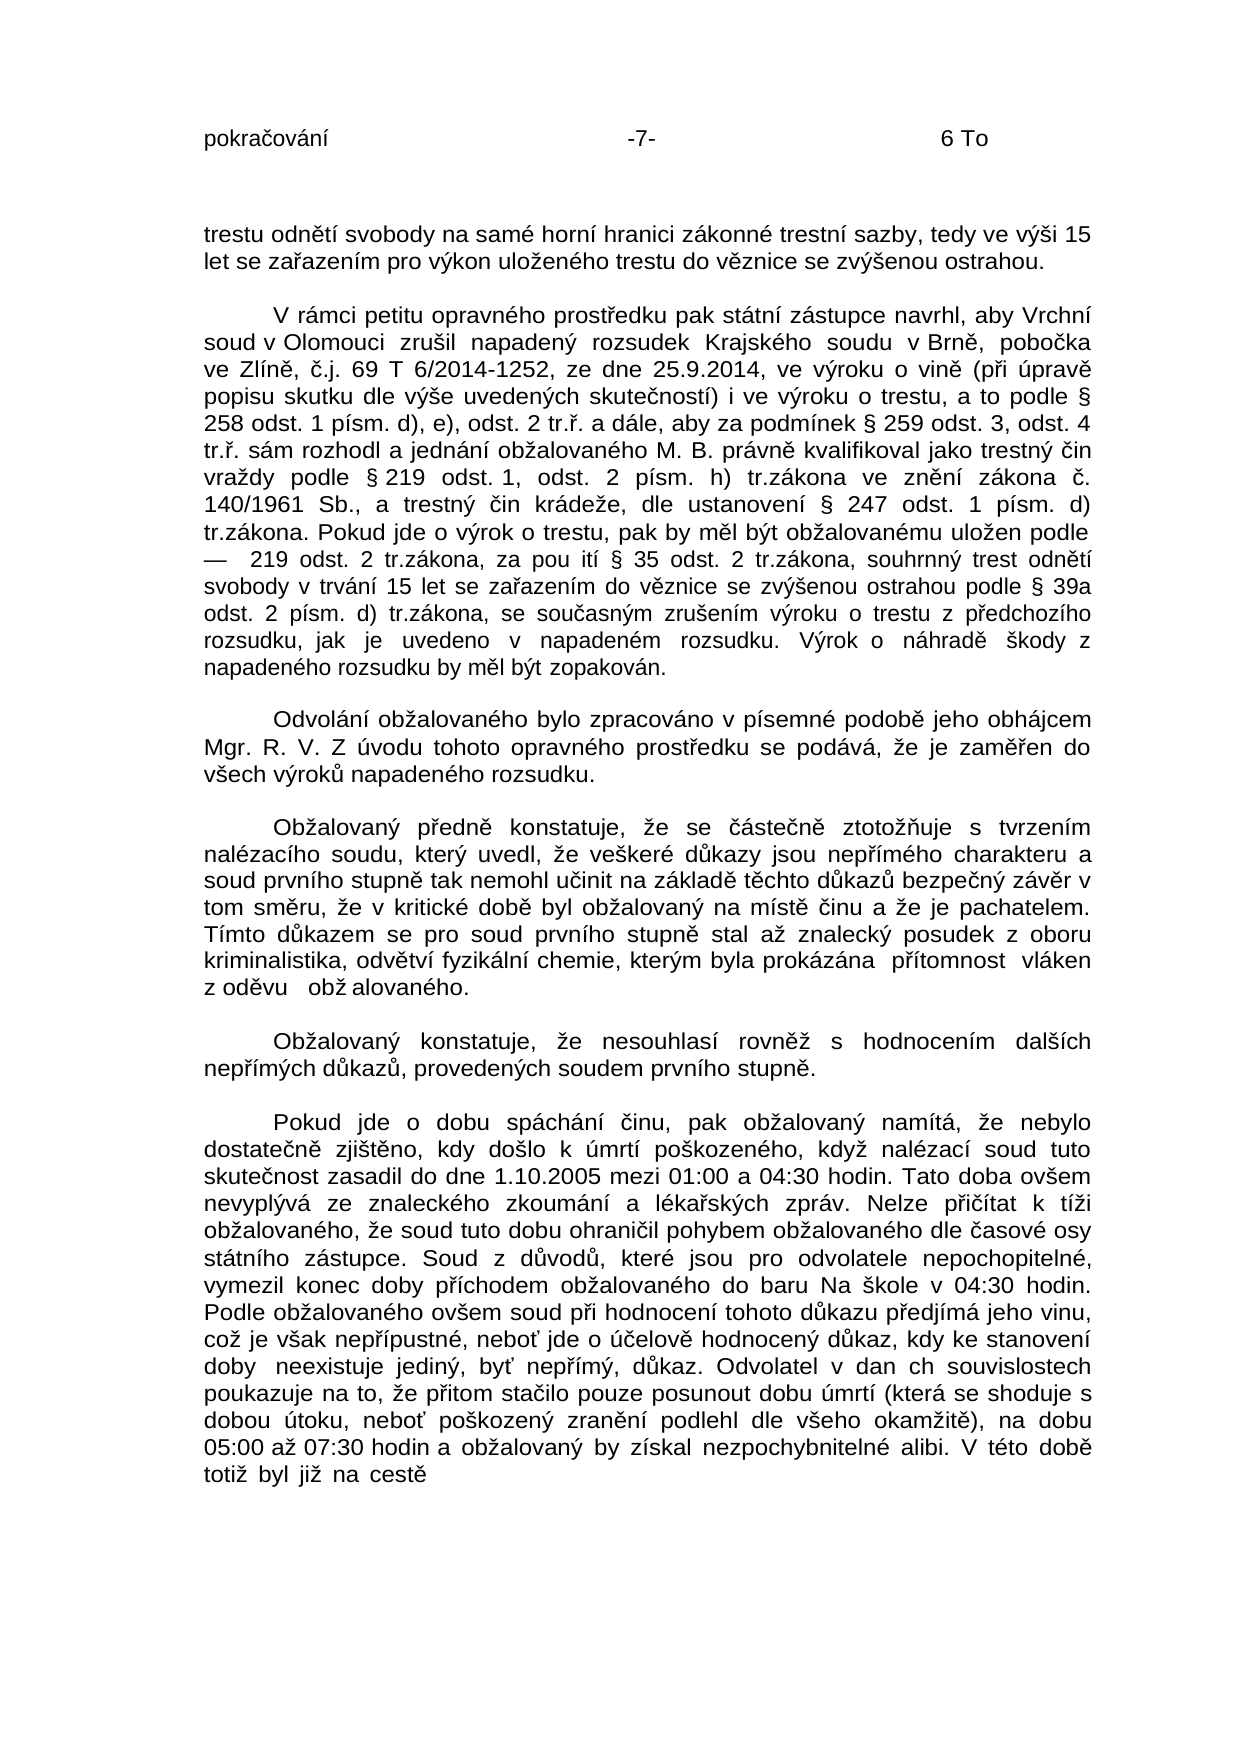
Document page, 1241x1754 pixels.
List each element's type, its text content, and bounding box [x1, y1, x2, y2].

text Obžalovaný předně konstatuje, že se částečně ztotožňuje s tvrzením nalézacího soudu, který uvedl, že veškeré důkazy jsou nepřímého charakteru a soud prvního stupně tak nemohl učinit na základě těchto důkazů bezpečný závěr v tom směru, že v kritické době byl obžalovaný na místě činu a že je pachatelem. Tímto důkazem se pro soud prvního stupně stal až znalecký posudek z oboru kriminalistika, odvětví fyzikální chemie, kterým byla prokázána přítomnost vláken z oděvu obžalovaného. [204, 814, 1092, 1000]
text Odvolání obžalovaného bylo zpracováno v písemné podobě jeho obhájcem Mgr. R. V. Z úvodu tohoto opravného prostředku se podává, že je zaměřen do všech výroků napadeného rozsudku. [204, 706, 1092, 787]
text trestu odnětí svobody na samé horní hranici zákonné trestní sazby, tedy ve výši 15 let se zařazením pro výkon uloženého trestu do věznice se zvýšenou ostrahou. [204, 221, 1092, 274]
text Pokud jde o dobu spáchání činu, pak obžalovaný namítá, že nebylo dostatečně zjištěno, kdy došlo k úmrtí poškozeného, když nalézací soud tuto skutečnost zasadil do dne 1.10.2005 mezi 01:00 a 04:30 hodin. Tato doba ovšem nevyplývá ze znaleckého zkoumání a lékařských zpráv. Nelze přičítat k tíži obžalovaného, že soud tuto dobu ohraničil pohybem obžalovaného dle časové osy státního zástupce. Soud z důvodů, které jsou pro odvolatele nepochopitelné, vymezil konec doby příchodem obžalovaného do baru Na škole v 04:30 hodin. Podle obžalovaného ovšem soud při hodnocení tohoto důkazu předjímá jeho vinu, což je však nepřípustné, neboť jde o účelově hodnocený důkaz, kdy ke stanovení doby neexistuje jediný, byť nepřímý, důkaz. Odvolatel v dan ch souvislostech poukazuje na to, že přitom stačilo pouze posunout dobu úmrtí (která se shoduje s dobou útoku, neboť poškozený zranění podlehl dle všeho okamžitě), na dobu 05:00 až 07:30 hodin a obžalovaný by získal nezpochybnitelné alibi. V této době totiž byl již na cestě [204, 1109, 1092, 1488]
text Obžalovaný konstatuje, že nesouhlasí rovněž s hodnocením dalších nepřímých důkazů, provedených soudem prvního stupně. [204, 1028, 1092, 1082]
list 219 odst. 2 tr.zákona, za pou ití § 35 odst. 2 tr.zákona, souhrnný trest odnětí svobody v trvání 15 let se zařazením do věznice se zvýšenou ostrahou podle § 39a odst. 2 písm. d) tr.zákona, se současným zrušením výroku o trestu z předchozího rozsudku, jak je uvedeno v napadeném rozsudku. Výrok o náhradě škody z napadeného rozsudku by měl být zopakován. [204, 546, 1092, 680]
text V rámci petitu opravného prostředku pak státní zástupce navrhl, aby Vrchní soud v Olomouci zrušil napadený rozsudek Krajského soudu v Brně, pobočka ve Zlíně, č.j. 69 T 6/2014-1252, ze dne 25.9.2014, ve výroku o vině (při úpravě popisu skutku dle výše uvedených skutečností) i ve výroku o trestu, a to podle § 258 odst. 1 písm. d), e), odst. 2 tr.ř. a dále, aby za podmínek § 259 odst. 3, odst. 4 tr.ř. sám rozhodl a jednání obžalovaného M. B. právně kvalifikoval jako trestný čin vraždy podle § 219 odst. 1, odst. 2 písm. h) tr.zákona ve znění zákona č. 140/1961 Sb., a trestný čin krádeže, dle ustanovení § 247 odst. 1 písm. d) tr.zákona. Pokud jde o výrok o trestu, pak by měl být obžalovanému uložen podle [204, 302, 1092, 545]
